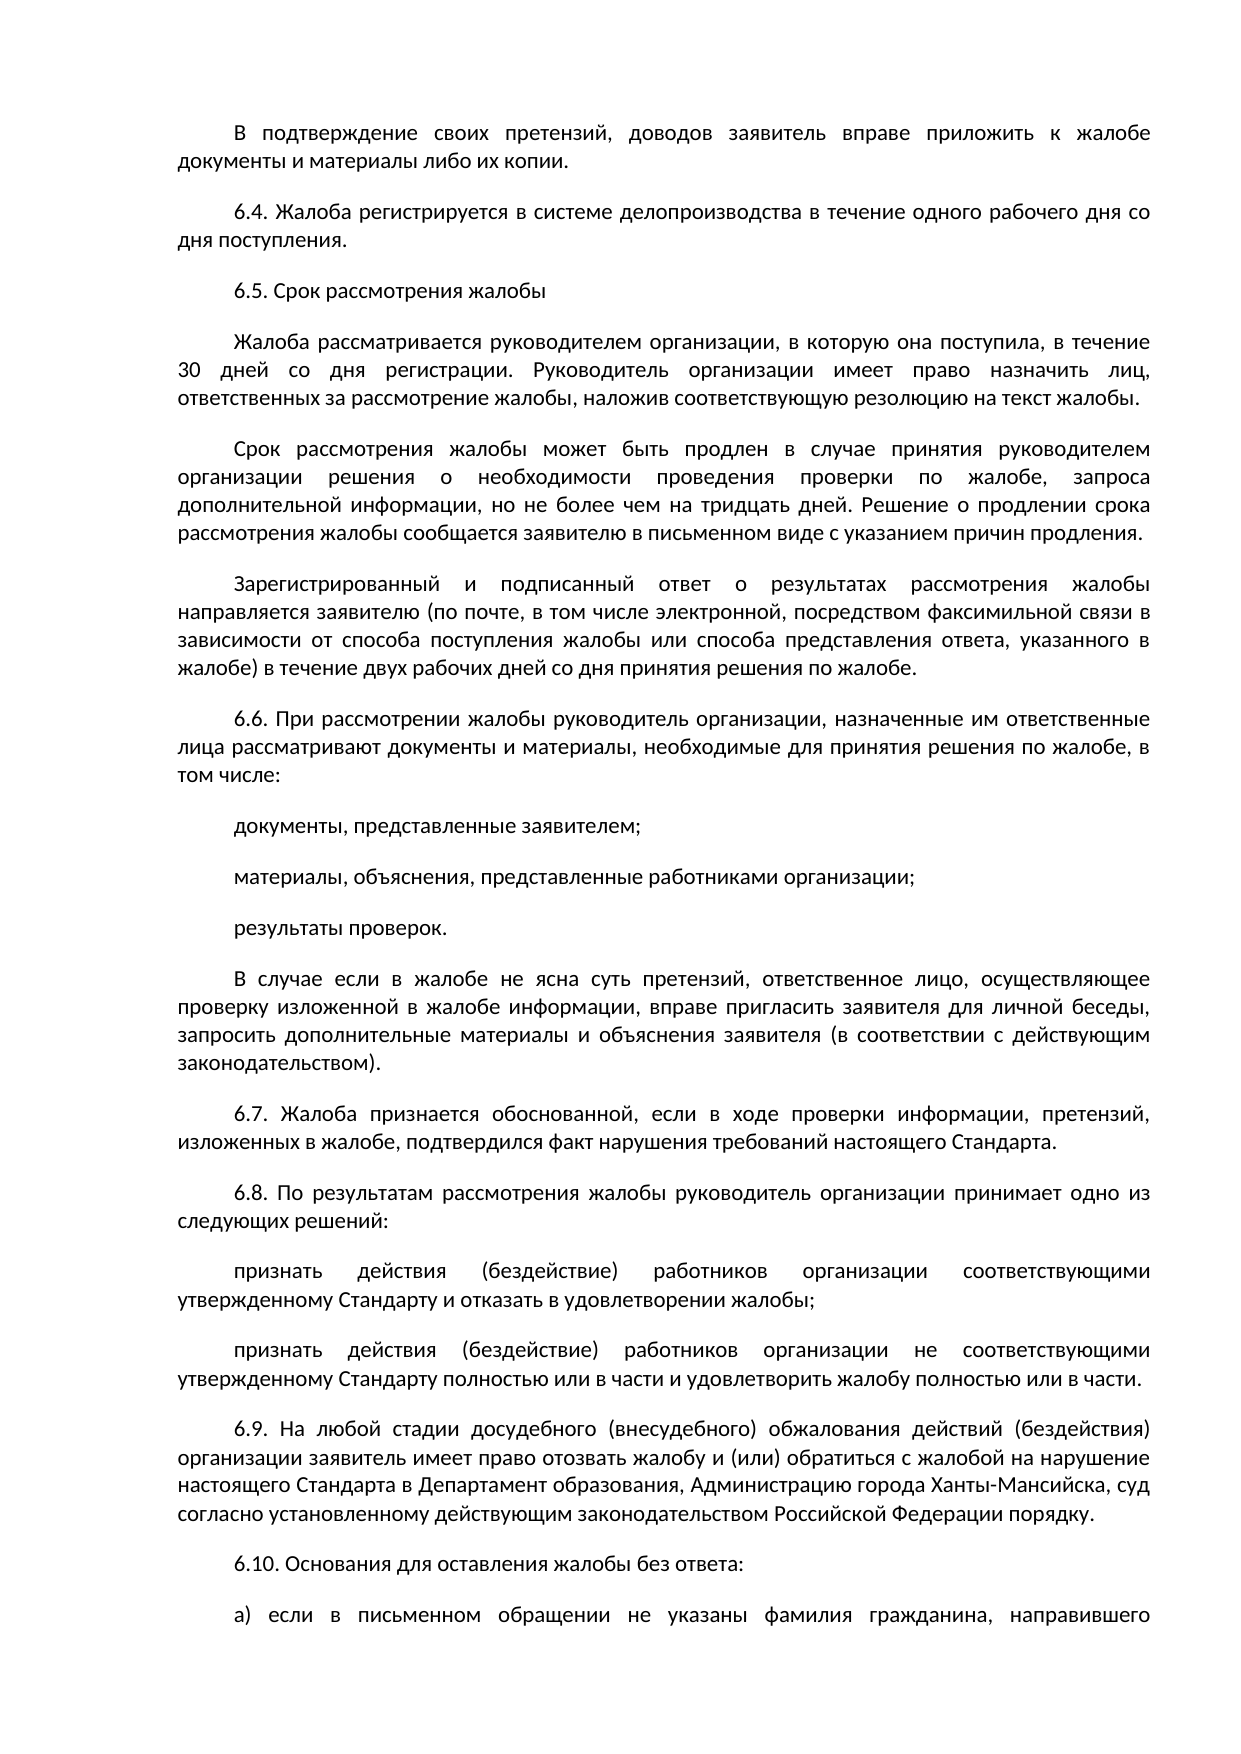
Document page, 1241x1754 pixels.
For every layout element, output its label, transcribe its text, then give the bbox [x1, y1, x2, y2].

text 6.5. Срок рассмотрения жалобы [177, 276, 1152, 304]
text В подтверждение своих претензий, доводов заявитель вправе приложить к жалобе документы и материалы либо их копии. [177, 118, 1152, 174]
text 6.4. Жалоба регистрируется в системе делопроизводства в течение одного рабочего дня со дня поступления. [177, 197, 1152, 253]
text 6.7. Жалоба признается обоснованной, если в ходе проверки информации, претензий, изложенных в жалобе, подтвердился факт нарушения требований настоящего Стандарта. [177, 1099, 1152, 1155]
text Жалоба рассматривается руководителем организации, в которую она поступила, в течение 30 дней со дня регистрации. Руководитель организации имеет право назначить лиц, ответственных за рассмотрение жалобы, наложив соответствующую резолюцию на текст жалобы. [177, 327, 1152, 411]
text документы, представленные заявителем; [177, 811, 1152, 839]
text Зарегистрированный и подписанный ответ о результатах рассмотрения жалобы направляется заявителю (по почте, в том числе электронной, посредством факсимильной связи в зависимости от способа поступления жалобы или способа представления ответа, указанного в жалобе) в течение двух рабочих дней со дня принятия решения по жалобе. [177, 569, 1152, 681]
text 6.8. По результатам рассмотрения жалобы руководитель организации принимает одно из следующих решений: [177, 1178, 1152, 1234]
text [177, 1601, 1152, 1628]
text признать действия (бездействие) работников организации соответствующими утвержденному Стандарту и отказать в удовлетворении жалобы; [177, 1257, 1152, 1313]
text Срок рассмотрения жалобы может быть продлен в случае принятия руководителем организации решения о необходимости проведения проверки по жалобе, запроса дополнительной информации, но не более чем на тридцать дней. Решение о продлении срока рассмотрения жалобы сообщается заявителю в письменном виде с указанием причин продления. [177, 434, 1152, 546]
text 6.9. На любой стадии досудебного (внесудебного) обжалования действий (бездействия) организации заявитель имеет право отозвать жалобу и (или) обратиться с жалобой на нарушение настоящего Стандарта в Департамент образования, Администрацию города Ханты-Мансийска, суд согласно установленному действующим законодательством Российской Федерации порядку. [177, 1414, 1152, 1527]
text 6.10. Основания для оставления жалобы без ответа: [177, 1549, 1152, 1578]
text материалы, объяснения, представленные работниками организации; [177, 862, 1152, 890]
text признать действия (бездействие) работников организации не соответствующими утвержденному Стандарту полностью или в части и удовлетворить жалобу полностью или в части. [177, 1336, 1152, 1392]
text В случае если в жалобе не ясна суть претензий, ответственное лицо, осуществляющее проверку изложенной в жалобе информации, вправе пригласить заявителя для личной беседы, запросить дополнительные материалы и объяснения заявителя (в соответствии с действующим законодательством). [177, 964, 1152, 1076]
text 6.6. При рассмотрении жалобы руководитель организации, назначенные им ответственные лица рассматривают документы и материалы, необходимые для принятия решения по жалобе, в том числе: [177, 704, 1152, 788]
text результаты проверок. [177, 913, 1152, 941]
